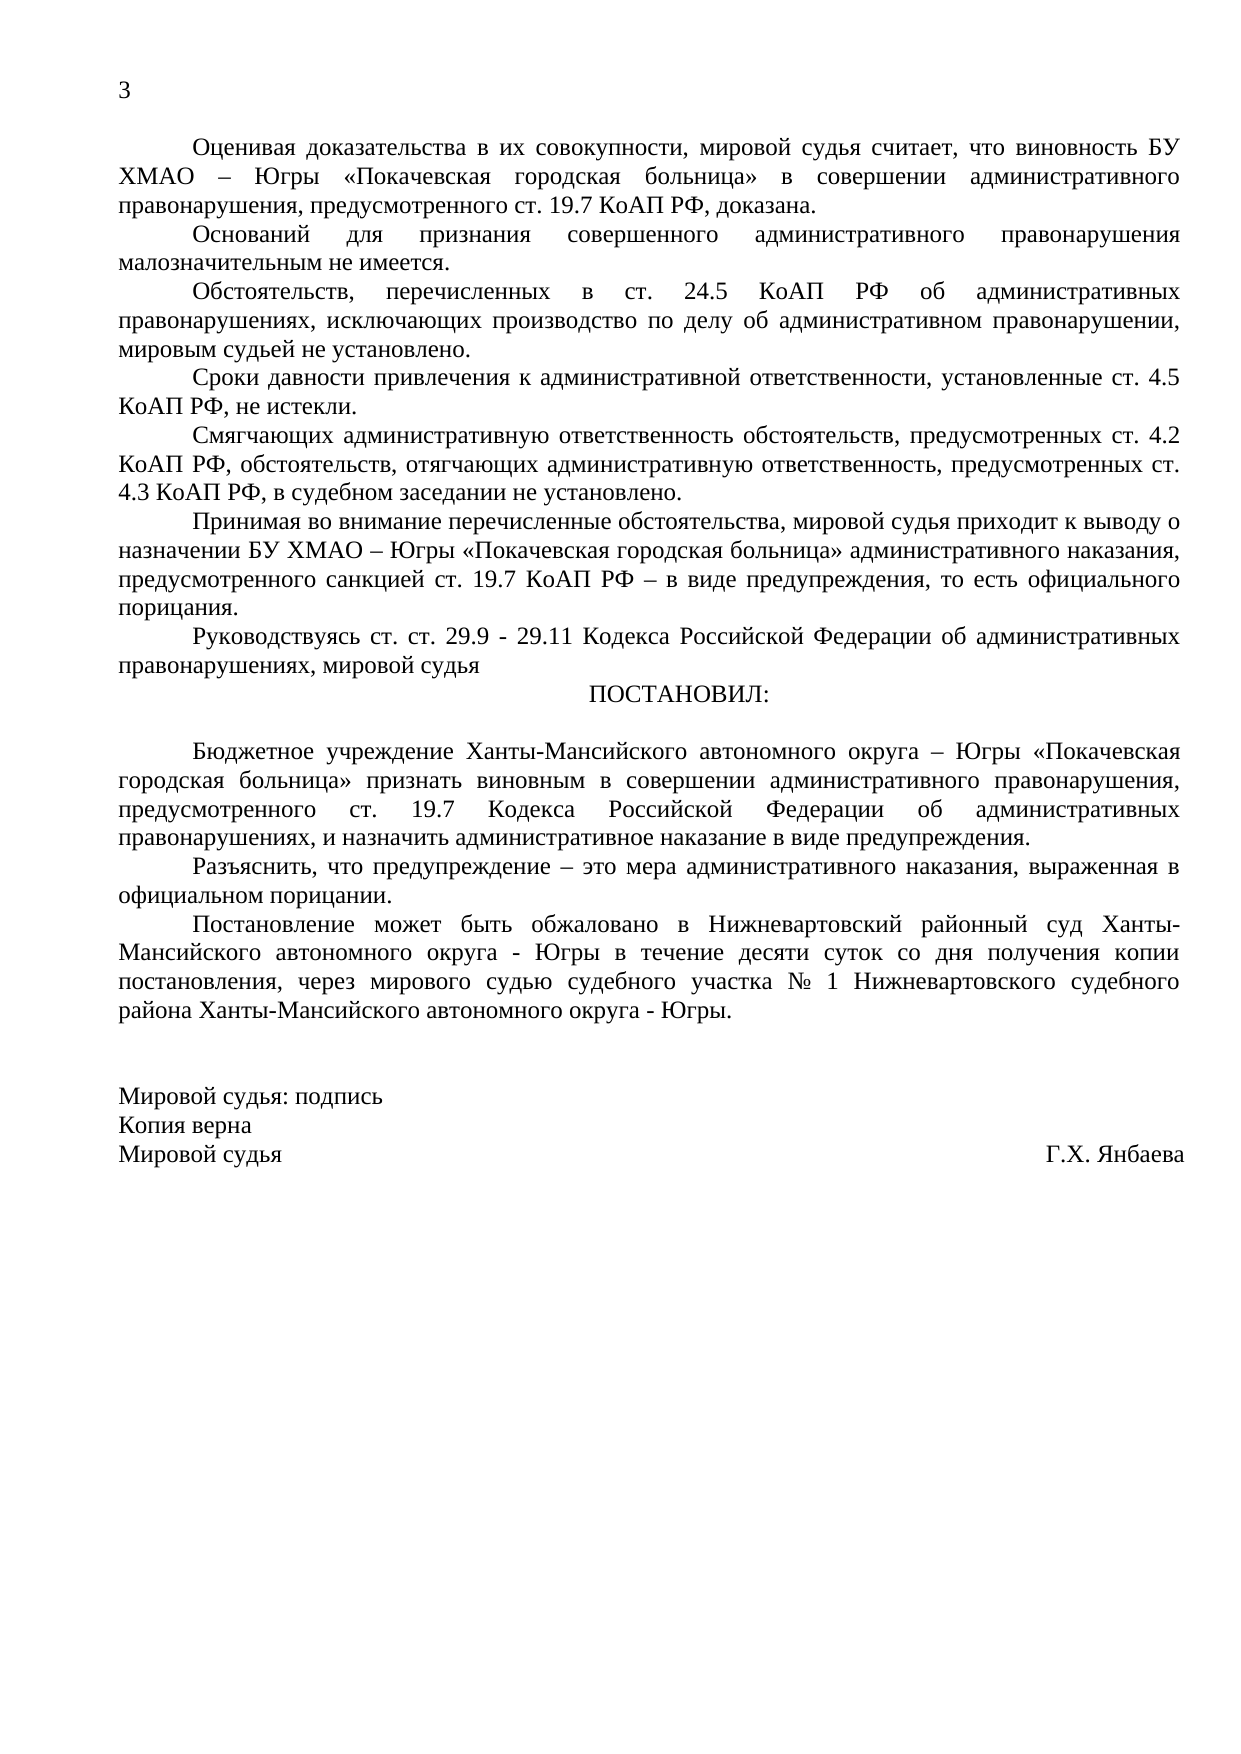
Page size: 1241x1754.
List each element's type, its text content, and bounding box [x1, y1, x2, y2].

text Мировой судья: подпись [118, 1081, 1181, 1110]
text Бюджетное учреждение Ханты-Мансийского автономного округа – Югры «Покачевская городская больница» признать виновным в совершении административного правонарушения, предусмотренного ст. 19.7 Кодекса Российской Федерации об административных правонарушениях, и назначить административное наказание в виде предупреждения. [118, 736, 1181, 851]
text Принимая во внимание перечисленные обстоятельства, мировой судья приходит к выводу о назначении БУ ХМАО – Югры «Покачевская городская больница» административного наказания, предусмотренного санкцией ст. 19.7 КоАП РФ – в виде предупреждения, то есть официального порицания. [118, 506, 1181, 621]
text Оценивая доказательства в их совокупности, мировой судья считает, что виновность БУ ХМАО – Югры «Покачевская городская больница» в совершении административного правонарушения, предусмотренного ст. 19.7 КоАП РФ, доказана. [118, 132, 1181, 219]
text ПОСТАНОВИЛ: [118, 679, 1181, 707]
text Обстоятельств, перечисленных в ст. 24.5 КоАП РФ об административных правонарушениях, исключающих производство по делу об административном правонарушении, мировым судьей не установлено. [118, 276, 1181, 362]
text Постановление может быть обжаловано в Нижневартовский районный суд Ханты-Мансийского автономного округа - Югры в течение десяти суток со дня получения копии постановления, через мирового судью судебного участка № 1 Нижневартовского судебного района Ханты-Мансийского автономного округа - Югры. [118, 909, 1181, 1024]
text Руководствуясь ст. ст. 29.9 - 29.11 Кодекса Российской Федерации об административных правонарушениях, мировой судья [118, 621, 1181, 679]
text Мировой судья Г.Х. Янбаева [118, 1139, 1187, 1167]
text Разъяснить, что предупреждение – это мера административного наказания, выраженная в официальном порицании. [118, 851, 1181, 909]
text Сроки давности привлечения к административной ответственности, установленные ст. 4.5 КоАП РФ, не истекли. [118, 362, 1181, 420]
text Смягчающих административную ответственность обстоятельств, предусмотренных ст. 4.2 КоАП РФ, обстоятельств, отягчающих административную ответственность, предусмотренных ст. 4.3 КоАП РФ, в судебном заседании не установлено. [118, 420, 1181, 506]
text Копия верна [118, 1110, 1181, 1139]
text Оснований для признания совершенного административного правонарушения малозначительным не имеется. [118, 219, 1181, 276]
